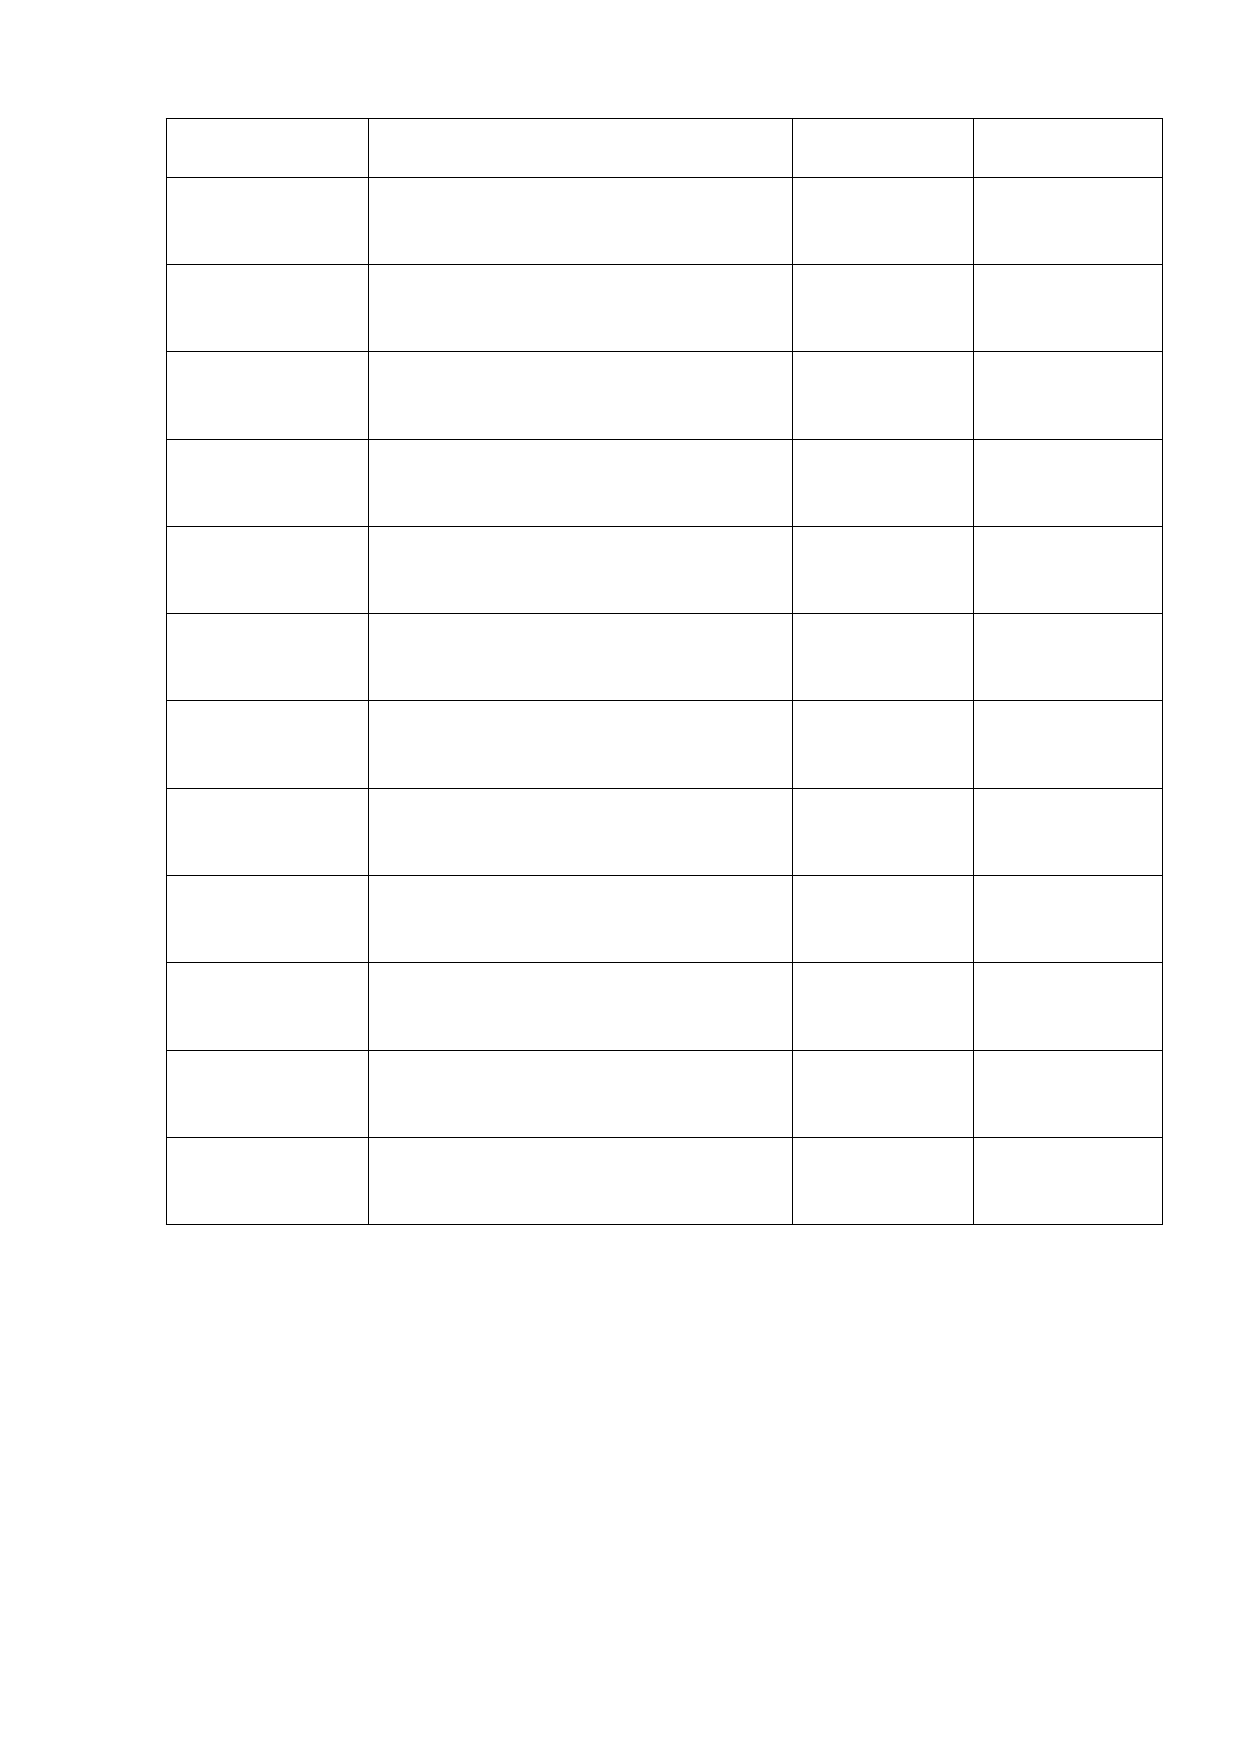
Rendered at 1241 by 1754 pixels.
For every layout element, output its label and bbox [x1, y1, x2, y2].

table_cell [369, 352, 792, 438]
table_cell [793, 527, 973, 613]
table_cell [369, 119, 792, 177]
table_cell [974, 963, 1162, 1049]
table_cell [369, 1051, 792, 1137]
table_cell [974, 119, 1162, 177]
table_cell [974, 178, 1162, 264]
table_cell [974, 1138, 1162, 1224]
table_cell [974, 1051, 1162, 1137]
table_cell [974, 701, 1162, 788]
table_cell [793, 440, 973, 526]
table_cell [167, 614, 368, 700]
table_cell [167, 1051, 368, 1137]
table_cell [167, 265, 368, 351]
table_cell [974, 352, 1162, 438]
table_cell [369, 440, 792, 526]
table_cell [167, 119, 368, 177]
table_cell [167, 701, 368, 788]
table_cell [369, 614, 792, 700]
table_cell [974, 527, 1162, 613]
table_cell [369, 1138, 792, 1224]
table_cell [167, 178, 368, 264]
table_cell [369, 265, 792, 351]
table_cell [167, 440, 368, 526]
table_cell [167, 527, 368, 613]
table_cell [974, 440, 1162, 526]
table_cell [793, 352, 973, 438]
table_cell [167, 876, 368, 962]
table_cell [793, 876, 973, 962]
table_cell [369, 789, 792, 875]
table_cell [793, 119, 973, 177]
table_cell [974, 265, 1162, 351]
table_cell [369, 876, 792, 962]
table_cell [793, 701, 973, 788]
table_cell [369, 701, 792, 788]
table_cell [793, 1138, 973, 1224]
table_cell [974, 876, 1162, 962]
table_cell [974, 614, 1162, 700]
table_cell [167, 352, 368, 438]
table_cell [167, 963, 368, 1049]
table_cell [369, 178, 792, 264]
table_cell [167, 789, 368, 875]
table_cell [793, 1051, 973, 1137]
table_cell [167, 1138, 368, 1224]
table_cell [369, 527, 792, 613]
table_cell [793, 614, 973, 700]
table_cell [369, 963, 792, 1049]
table_cell [793, 789, 973, 875]
table_cell [793, 265, 973, 351]
table_cell [793, 963, 973, 1049]
table_cell [793, 178, 973, 264]
table_cell [974, 789, 1162, 875]
